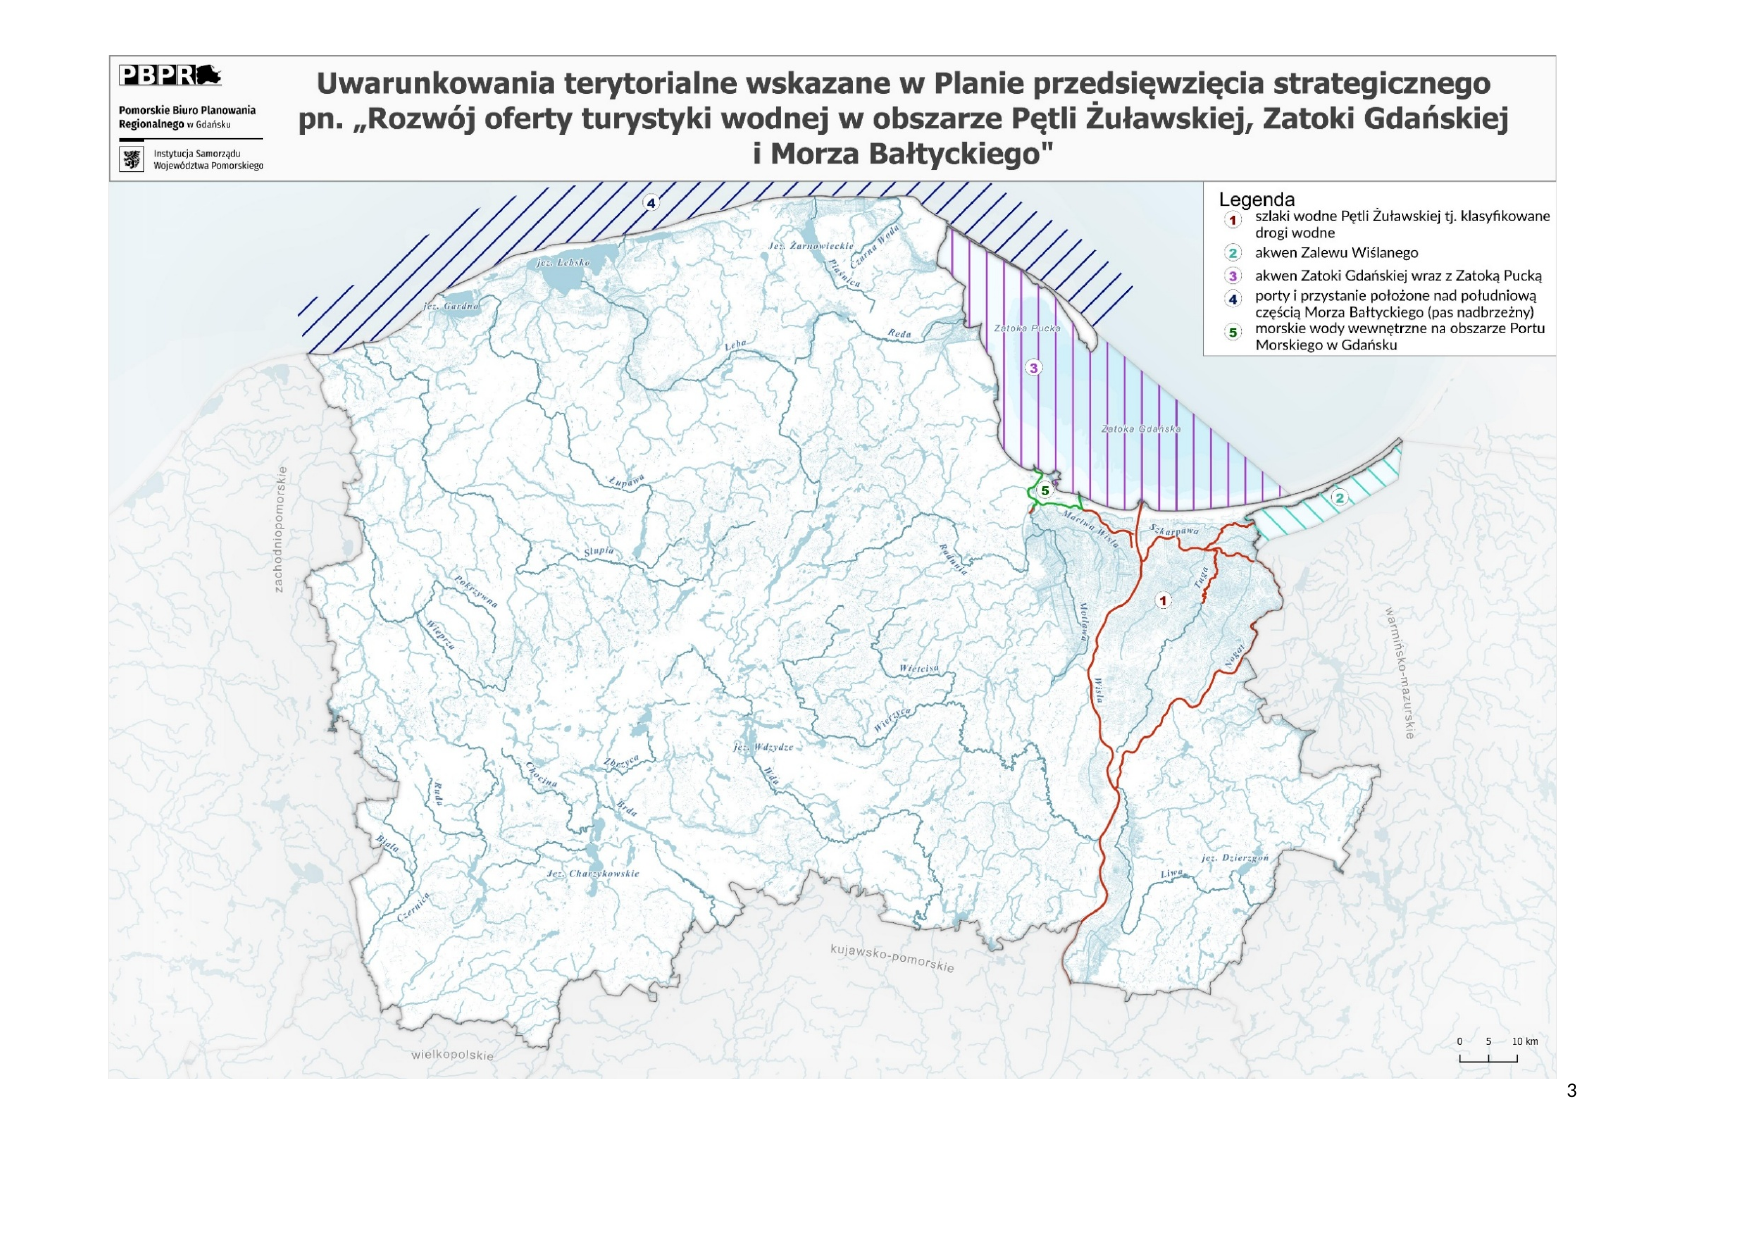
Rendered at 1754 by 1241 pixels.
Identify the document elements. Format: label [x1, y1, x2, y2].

picture [108, 55, 1557, 1079]
